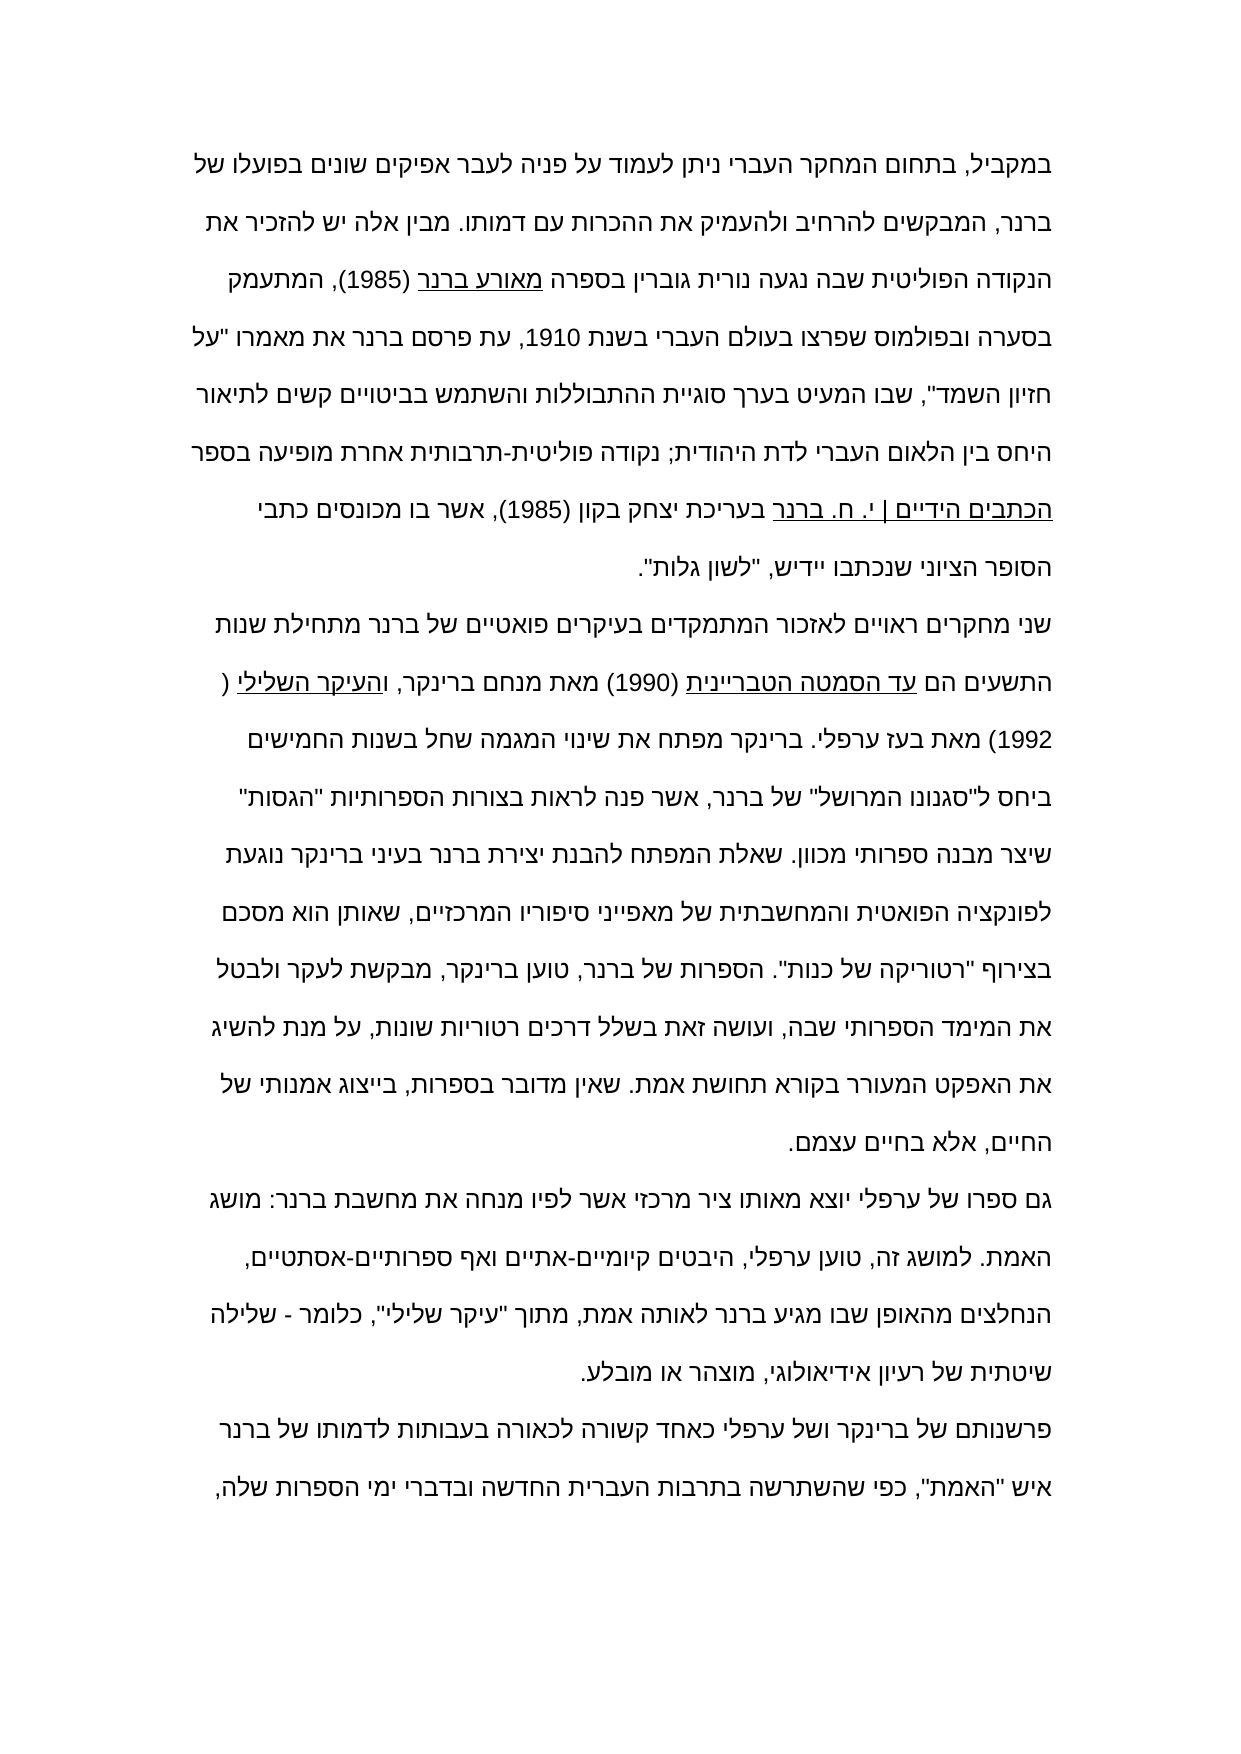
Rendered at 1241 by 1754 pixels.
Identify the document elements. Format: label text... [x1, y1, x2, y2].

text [187, 1415, 1053, 1501]
text במקביל, בתחום המחקר העברי ניתן לעמוד על פניה לעבר אפיקים שונים בפועלו של ברנר, המבקשים להרחיב ולהעמיק את ההכרות עם דמותו. מבין אלה יש להזכיר את הנקודה הפוליטית שבה נגעה נורית גוברין בספרה מאורע ברנר (1985), המתעמק בסערה ובפולמוס שפרצו בעולם העברי בשנת 1910, עת פרסם ברנר את מאמרו "על חזיון השמד", שבו המעיט בערך סוגיית ההתבוללות והשתמש בביטויים קשים לתיאור היחס בין הלאום העברי לדת היהודית; נקודה פוליטית-תרבותית אחרת מופיעה בספר הכתבים הידיים | י. ח. ברנר בעריכת יצחק בקון (1985), אשר בו מכונסים כתבי הסופר הציוני שנכתבו יידיש, "לשון גלות". [187, 150, 1053, 581]
text גם ספרו של ערפלי יוצא מאותו ציר מרכזי אשר לפיו מנחה את מחשבת ברנר: מושג האמת. למושג זה, טוען ערפלי, היבטים קיומיים-אתיים ואף ספרותיים-אסתטיים, הנחלצים מהאופן שבו מגיע ברנר לאותה אמת, מתוך "עיקר שלילי", כלומר - שלילה שיטתית של רעיון אידיאולוגי, מוצהר או מובלע. [187, 1185, 1053, 1386]
text שני מחקרים ראויים לאזכור המתמקדים בעיקרים פואטיים של ברנר מתחילת שנות התשעים הם עד הסמטה הטבריינית (1990) מאת מנחם ברינקר, והעיקר השלילי (1992) מאת בעז ערפלי. ברינקר מפתח את שינוי המגמה שחל בשנות החמישים ביחס ל"סגנונו המרושל" של ברנר, אשר פנה לראות בצורות הספרותיות "הגסות" שיצר מבנה ספרותי מכוון. שאלת המפתח להבנת יצירת ברנר בעיני ברינקר נוגעת לפונקציה הפואטית והמחשבתית של מאפייני סיפוריו המרכזיים, שאותן הוא מסכם בצירוף "רטוריקה של כנות". הספרות של ברנר, טוען ברינקר, מבקשת לעקר ולבטל את המימד הספרותי שבה, ועושה זאת בשלל דרכים רטוריות שונות, על מנת להשיג את האפקט המעורר בקורא תחושת אמת. שאין מדובר בספרות, בייצוג אמנותי של החיים, אלא בחיים עצמם. [187, 610, 1053, 1156]
